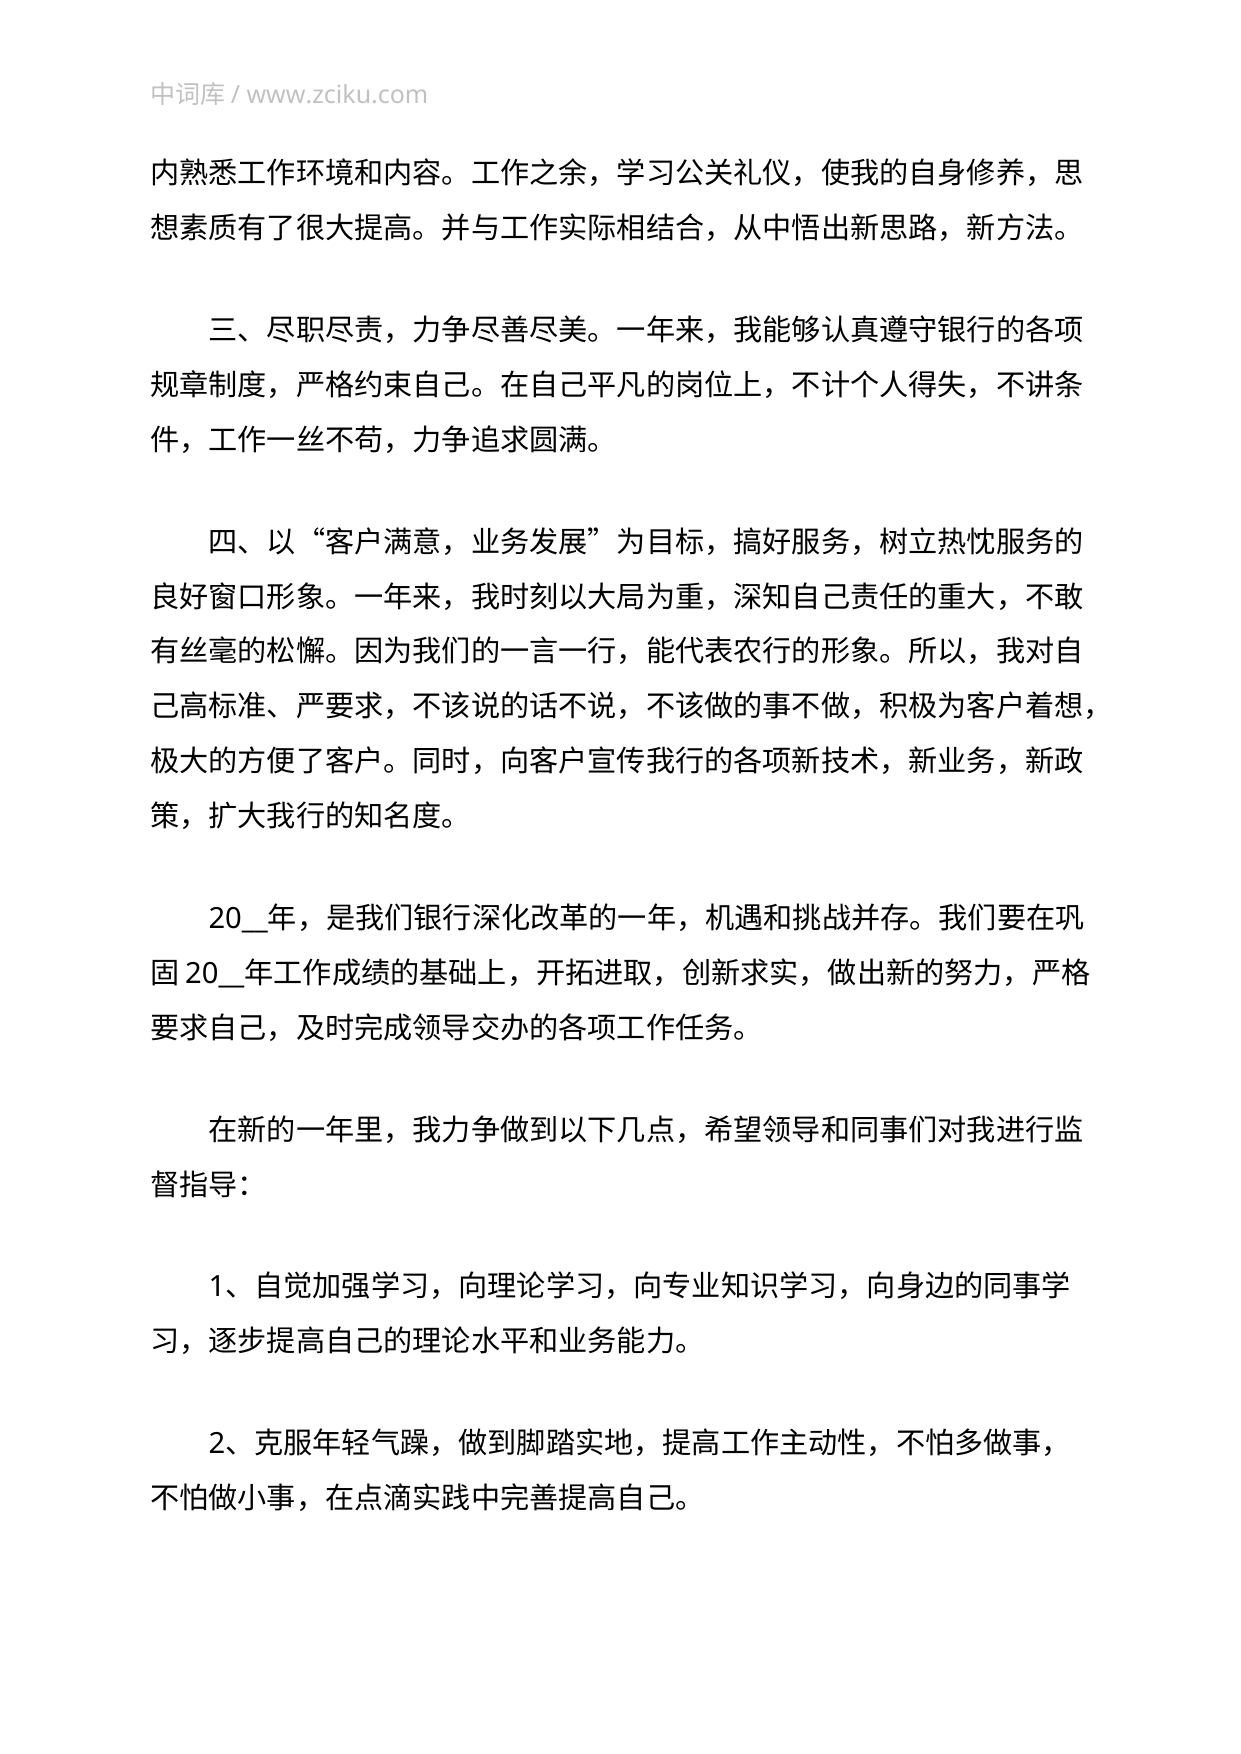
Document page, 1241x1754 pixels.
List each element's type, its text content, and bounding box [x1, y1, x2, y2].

text 三、尽职尽责，力争尽善尽美。一年来，我能够认真遵守银行的各项规章制度，严格约束自己。在自己平凡的岗位上，不计个人得失，不讲条件，工作一丝不苟，力争追求圆满。 [150, 307, 1090, 459]
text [150, 150, 1090, 247]
text 20__年，是我们银行深化改革的一年，机遇和挑战并存。我们要在巩固20__年工作成绩的基础上，开拓进取，创新求实，做出新的努力，严格要求自己，及时完成领导交办的各项工作任务。 [150, 894, 1090, 1047]
text 四、以“客户满意，业务发展”为目标，搞好服务，树立热忱服务的良好窗口形象。一年来，我时刻以大局为重，深知自己责任的重大，不敢有丝毫的松懈。因为我们的一言一行，能代表农行的形象。所以，我对自己高标准、严要求，不该说的话不说，不该做的事不做，积极为客户着想，极大的方便了客户。同时，向客户宣传我行的各项新技术，新业务，新政策，扩大我行的知名度。 [150, 518, 1090, 835]
text 1、自觉加强学习，向理论学习，向专业知识学习，向身边的同事学习，逐步提高自己的理论水平和业务能力。 [150, 1263, 1090, 1360]
text 2、克服年轻气躁，做到脚踏实地，提高工作主动性，不怕多做事，不怕做小事，在点滴实践中完善提高自己。 [150, 1420, 1090, 1517]
text 在新的一年里，我力争做到以下几点，希望领导和同事们对我进行监督指导： [150, 1106, 1090, 1203]
